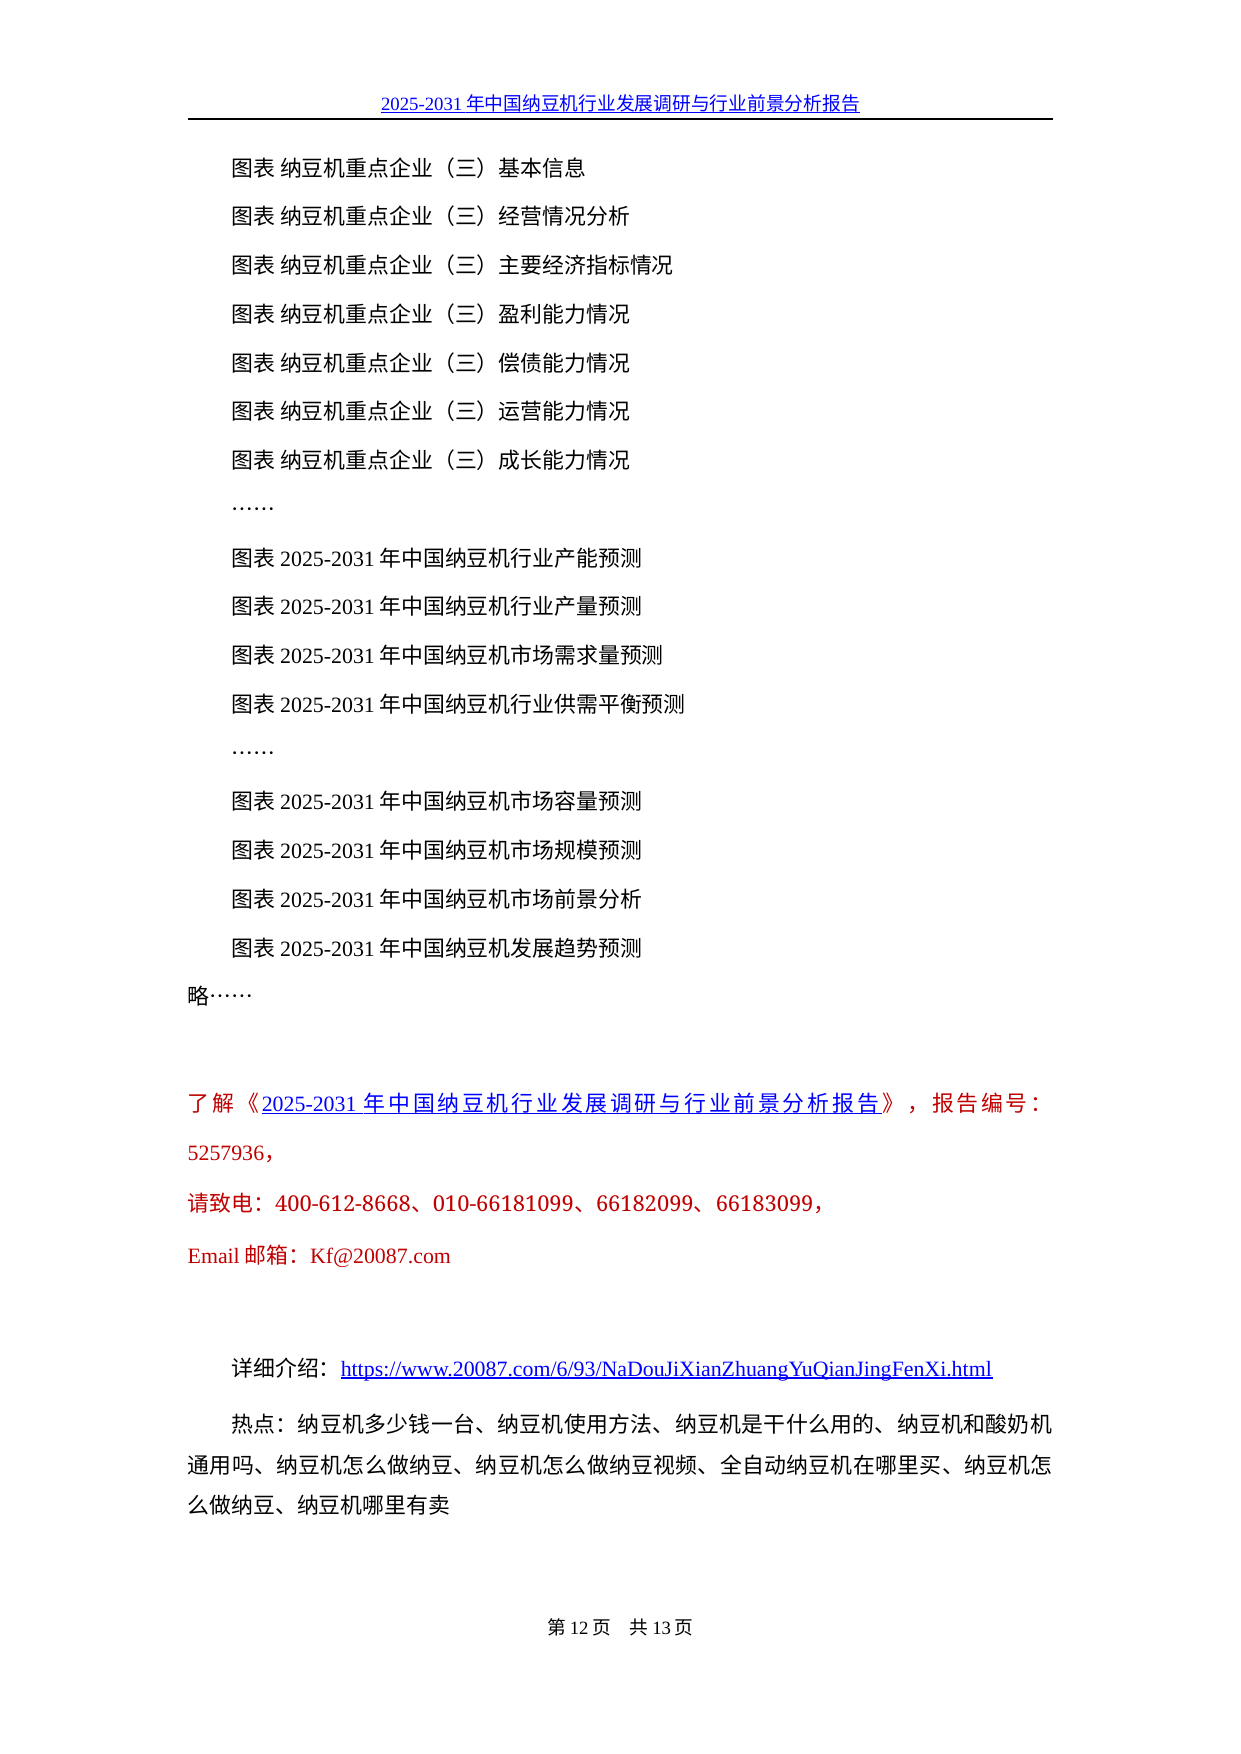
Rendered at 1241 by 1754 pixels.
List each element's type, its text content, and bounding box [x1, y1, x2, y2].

text Email邮箱：Kf@20087.com [187, 1237, 1053, 1270]
text 热点：纳豆机多少钱一台、纳豆机使用方法、纳豆机是干什么用的、纳豆机和酸奶机通用吗、纳豆机怎么做纳豆、纳豆机怎么做纳豆视频、全自动纳豆机在哪里买、纳豆机怎么做纳豆、纳豆机哪里有卖 [187, 1407, 1053, 1521]
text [187, 150, 1053, 1011]
text 了解《2025-2031年中国纳豆机行业发展调研与行业前景分析报告》，报告编号：5257936， [187, 1085, 1053, 1167]
text 请致电：400-612-8668、010-66181099、66182099、66183099， [187, 1186, 1053, 1218]
text 详细介绍：https://www.20087.com/6/93/NaDouJiXianZhuangYuQianJingFenXi.html [187, 1350, 1053, 1383]
